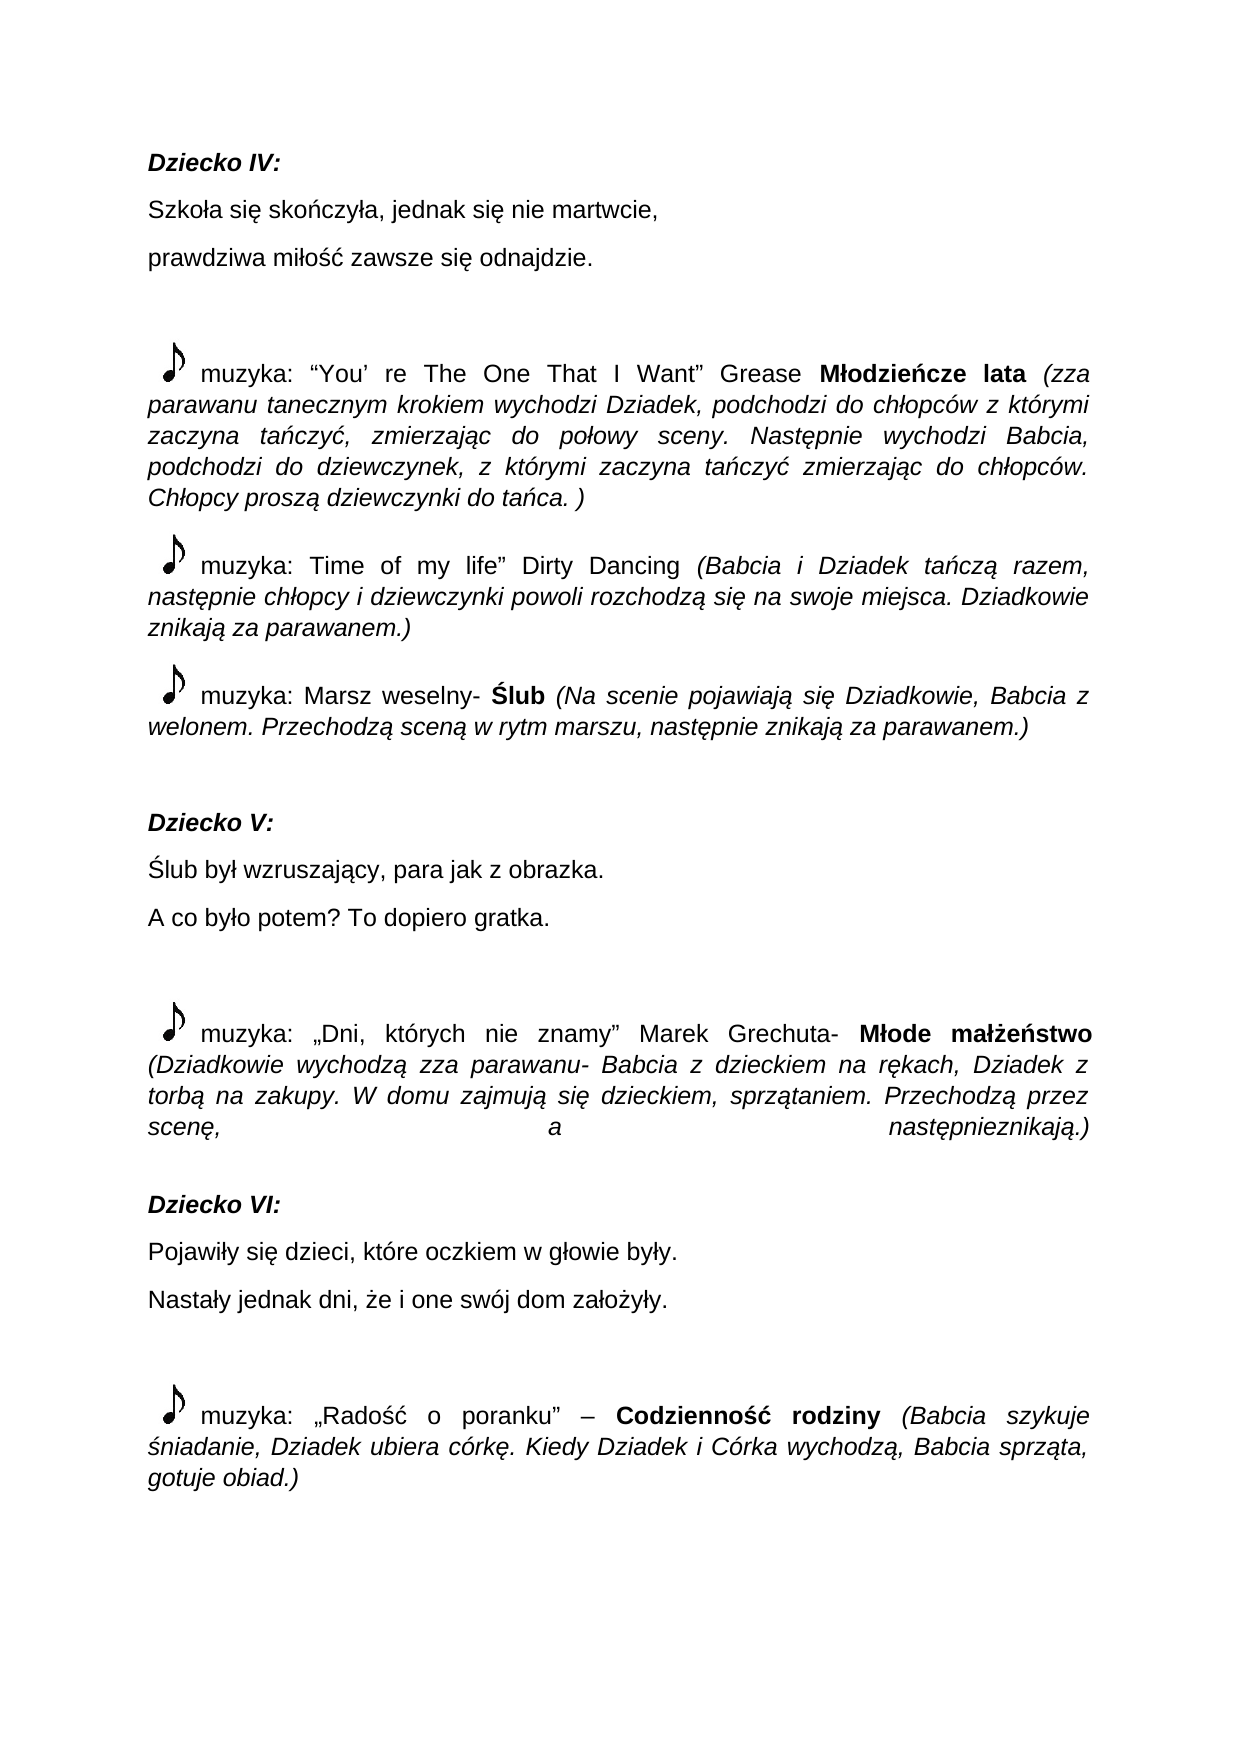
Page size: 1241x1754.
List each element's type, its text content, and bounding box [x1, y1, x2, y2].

text muzyka: Time of my life” Dirty Dancing (Babcia i Dziadek tańczą razem, następnie chłopcy i dziewczynki powoli rozchodzą się na swoje miejsca. Dziadkowie znikają za parawanem.) [148, 531, 1093, 642]
picture [147, 338, 201, 383]
text Dziecko IV: [148, 148, 1093, 176]
picture [147, 998, 201, 1042]
picture [147, 1380, 201, 1425]
text muzyka: „Radość o poranku” – Codzienność rodziny (Babcia szykuje śniadanie, Dziadek ubiera córkę. Kiedy Dziadek i Córka wychodzą, Babcia sprząta, gotuje obiad.) [148, 1380, 1093, 1492]
text Pojawiły się dzieci, które oczkiem w głowie były. [148, 1237, 1093, 1266]
text prawdziwa miłość zawsze się odnajdzie. [148, 243, 1093, 272]
text Nastały jednak dni, że i one swój dom założyły. [148, 1285, 1093, 1314]
picture [147, 660, 201, 705]
text A co było potem? To dopiero gratka. [148, 903, 1093, 932]
text Ślub był wzruszający, para jak z obrazka. [148, 855, 1093, 884]
text Szkoła się skończyła, jednak się nie martwcie, [148, 195, 1093, 224]
text muzyka: „Dni, których nie znamy” Marek Grechuta- Młode małżeństwo (Dziadkowie wychodzą zza parawanu- Babcia z dzieckiem na rękach, Dziadek z torbą na zakupy. W domu zajmują się dzieckiem, sprzątaniem. Przechodzą przez scenę, a następnieznikają.) [148, 998, 1093, 1171]
text muzyka: Marsz weselny- Ślub (Na scenie pojawiają się Dziadkowie, Babcia z welonem. Przechodzą sceną w rytm marszu, następnie znikają za parawanem.) [148, 661, 1093, 741]
text Dziecko VI: [148, 1189, 1093, 1218]
text Dziecko V: [148, 807, 1093, 836]
picture [147, 530, 201, 575]
text muzyka: “You’ re The One That I Want” Grease Młodzieńcze lata (zza parawanu tanecznym krokiem wychodzi Dziadek, podchodzi do chłopców z którymi zaczyna tańczyć, zmierzając do połowy sceny. Następnie wychodzi Babcia, podchodzi do dziewczynek, z którymi zaczyna tańczyć zmierzając do chłopców. Chłopcy proszą dziewczynki do tańca. ) [148, 338, 1093, 512]
